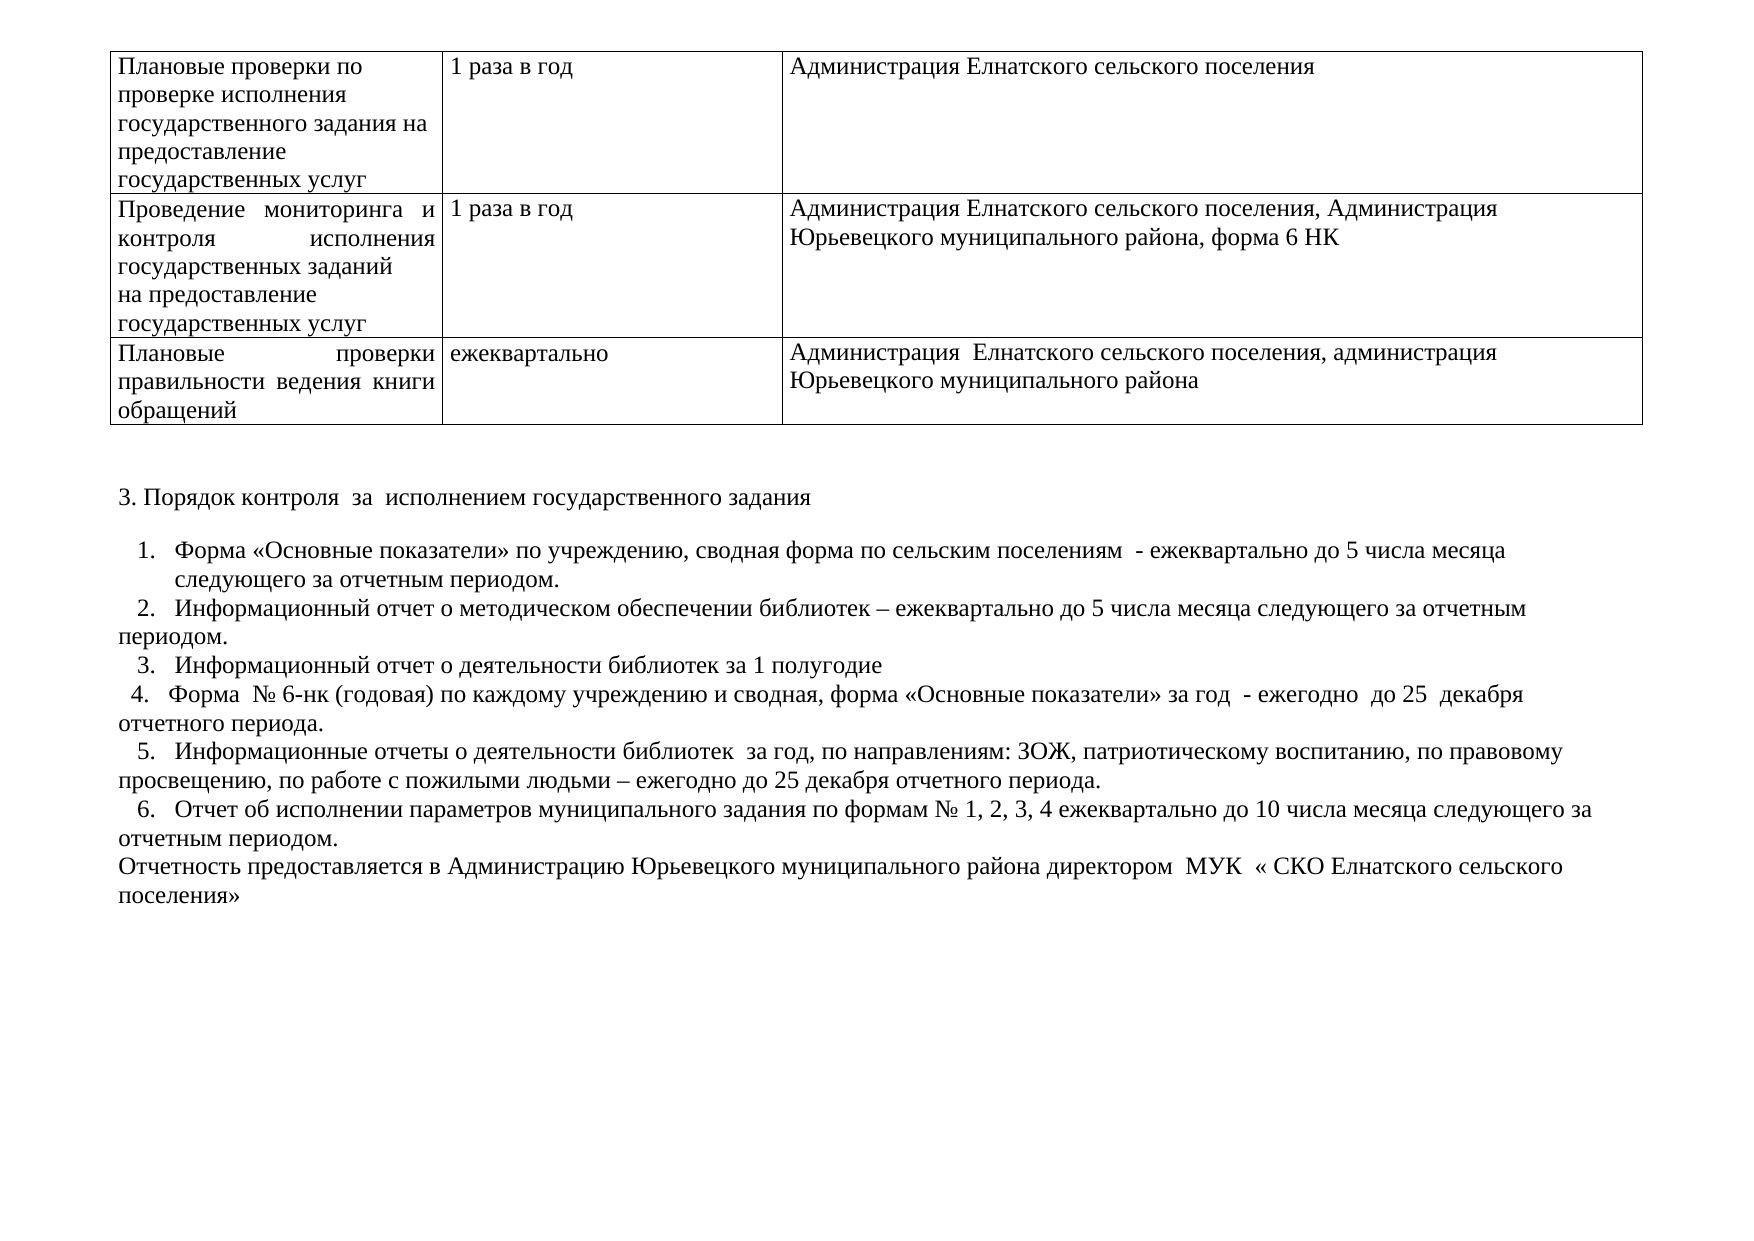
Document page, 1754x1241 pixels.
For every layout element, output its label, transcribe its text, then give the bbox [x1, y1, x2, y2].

text отчетным периодом. [118, 823, 1636, 851]
text 5. Информационные отчеты о деятельности библиотек за год, по направлениям: ЗОЖ, патриотическому воспитанию, по правовому просвещению, по работе с пожилыми людьми – ежегодно до 25 декабря отчетного периода. [118, 736, 1636, 794]
text Отчетность предоставляется в Администрацию Юрьевецкого муниципального района директором МУК « СКО Елнатского сельского поселения» [118, 851, 1636, 909]
table_cell Плановые проверки правильности ведения книги обращений [111, 338, 442, 424]
text 2. Информационный отчет о методическом обеспечении библиотек – ежеквартально до 5 числа месяца следующего за отчетным периодом. [118, 593, 1636, 650]
table_cell Администрация Елнатского сельского поселения, Администрация Юрьевецкого муниципального района, форма 6 НК [783, 194, 1642, 337]
text 4. Форма № 6-нк (годовая) по каждому учреждению и сводная, форма «Основные показатели» за год - ежегодно до 25 декабря отчетного периода. [118, 679, 1636, 736]
table_cell 1 раза в год [443, 194, 782, 337]
table_header 1 раза в год [443, 52, 782, 193]
text 3. Информационный отчет о деятельности библиотек за 1 полугодие [118, 650, 1636, 679]
text 6. Отчет об исполнении параметров муниципального задания по формам № 1, 2, 3, 4 ежеквартально до 10 числа месяца следующего за [118, 794, 1636, 823]
table_header Плановые проверки по проверке исполнения государственного задания на предоставление государственных услуг [111, 52, 442, 193]
table_cell Проведение мониторинга и контроля исполнения государственных заданий на предоставление государственных услуг [111, 194, 442, 337]
table_header Администрация Елнатского сельского поселения [783, 52, 1642, 193]
text следующего за отчетным периодом. [118, 564, 1636, 593]
text 1. Форма «Основные показатели» по учреждению, сводная форма по сельским поселениям - ежеквартально до 5 числа месяца [118, 535, 1636, 564]
table_cell ежеквартально [443, 338, 782, 424]
text 3. Порядок контроля за исполнением государственного задания [118, 482, 1636, 511]
table_cell Администрация Елнатского сельского поселения, администрация Юрьевецкого муниципального района [783, 338, 1642, 424]
